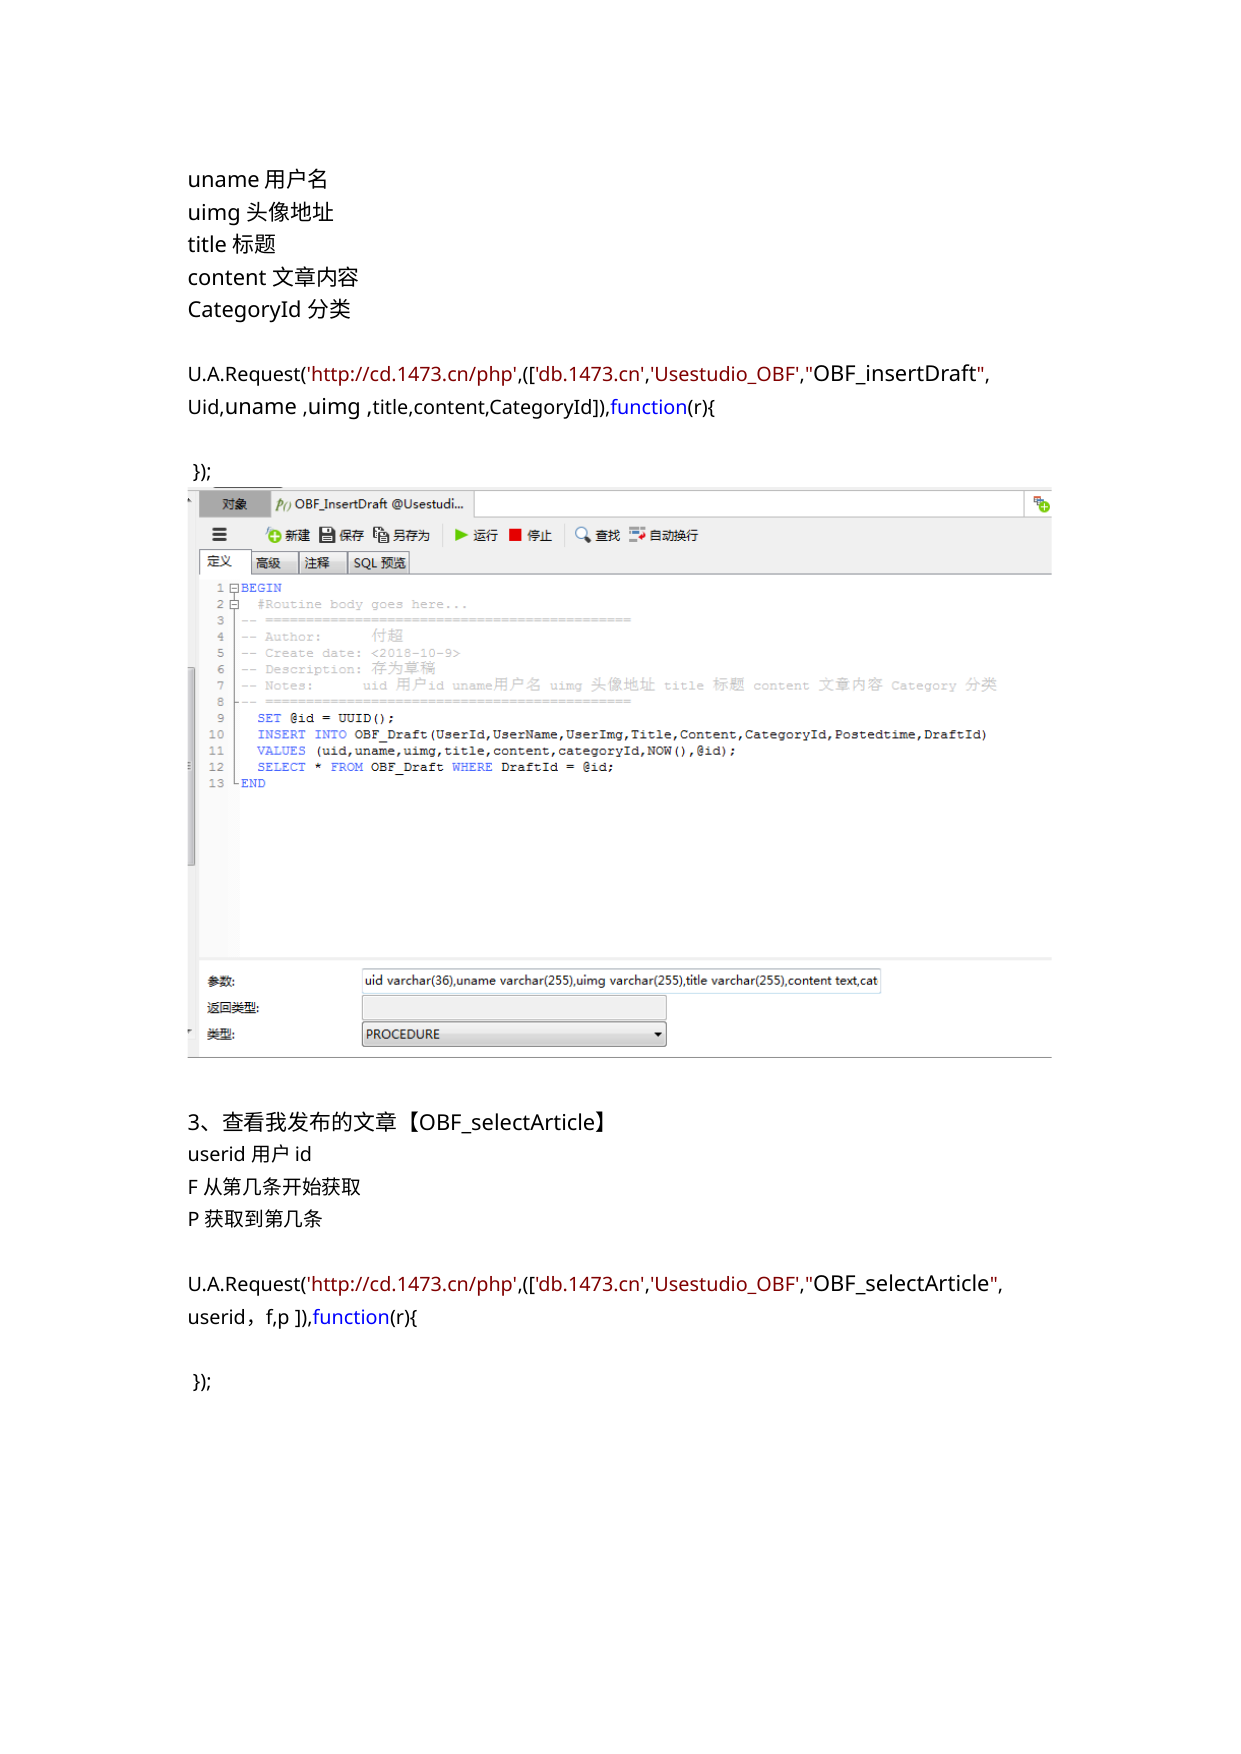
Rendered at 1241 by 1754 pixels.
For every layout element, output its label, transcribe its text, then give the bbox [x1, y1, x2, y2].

text uname用户名 [187, 162, 1053, 194]
list }); [187, 1364, 1053, 1397]
text U.A.Request('http://cd.1473.cn/php',(['db.1473.cn','Usestudio_OBF',"OBF_insertDraft", Uid,uname ,uimg ,title,content,CategoryId]),function(r){ [187, 357, 1053, 422]
text U.A.Request('http://cd.1473.cn/php',(['db.1473.cn','Usestudio_OBF',"OBF_selectArticle", userid，f,p ]),function(r){ [187, 1267, 1053, 1332]
list }); [187, 454, 1053, 487]
text userid 用户id [187, 1137, 1053, 1169]
text P 获取到第几条 [187, 1202, 1053, 1234]
picture [187, 487, 1052, 1058]
list 查看我发布的文章【OBF_selectArticle】 [187, 1104, 1053, 1137]
text title 标题 [187, 227, 1053, 259]
text CategoryId 分类 [187, 292, 1053, 324]
text uimg 头像地址 [187, 194, 1053, 227]
text F 从第几条开始获取 [187, 1169, 1053, 1202]
text content 文章内容 [187, 259, 1053, 292]
